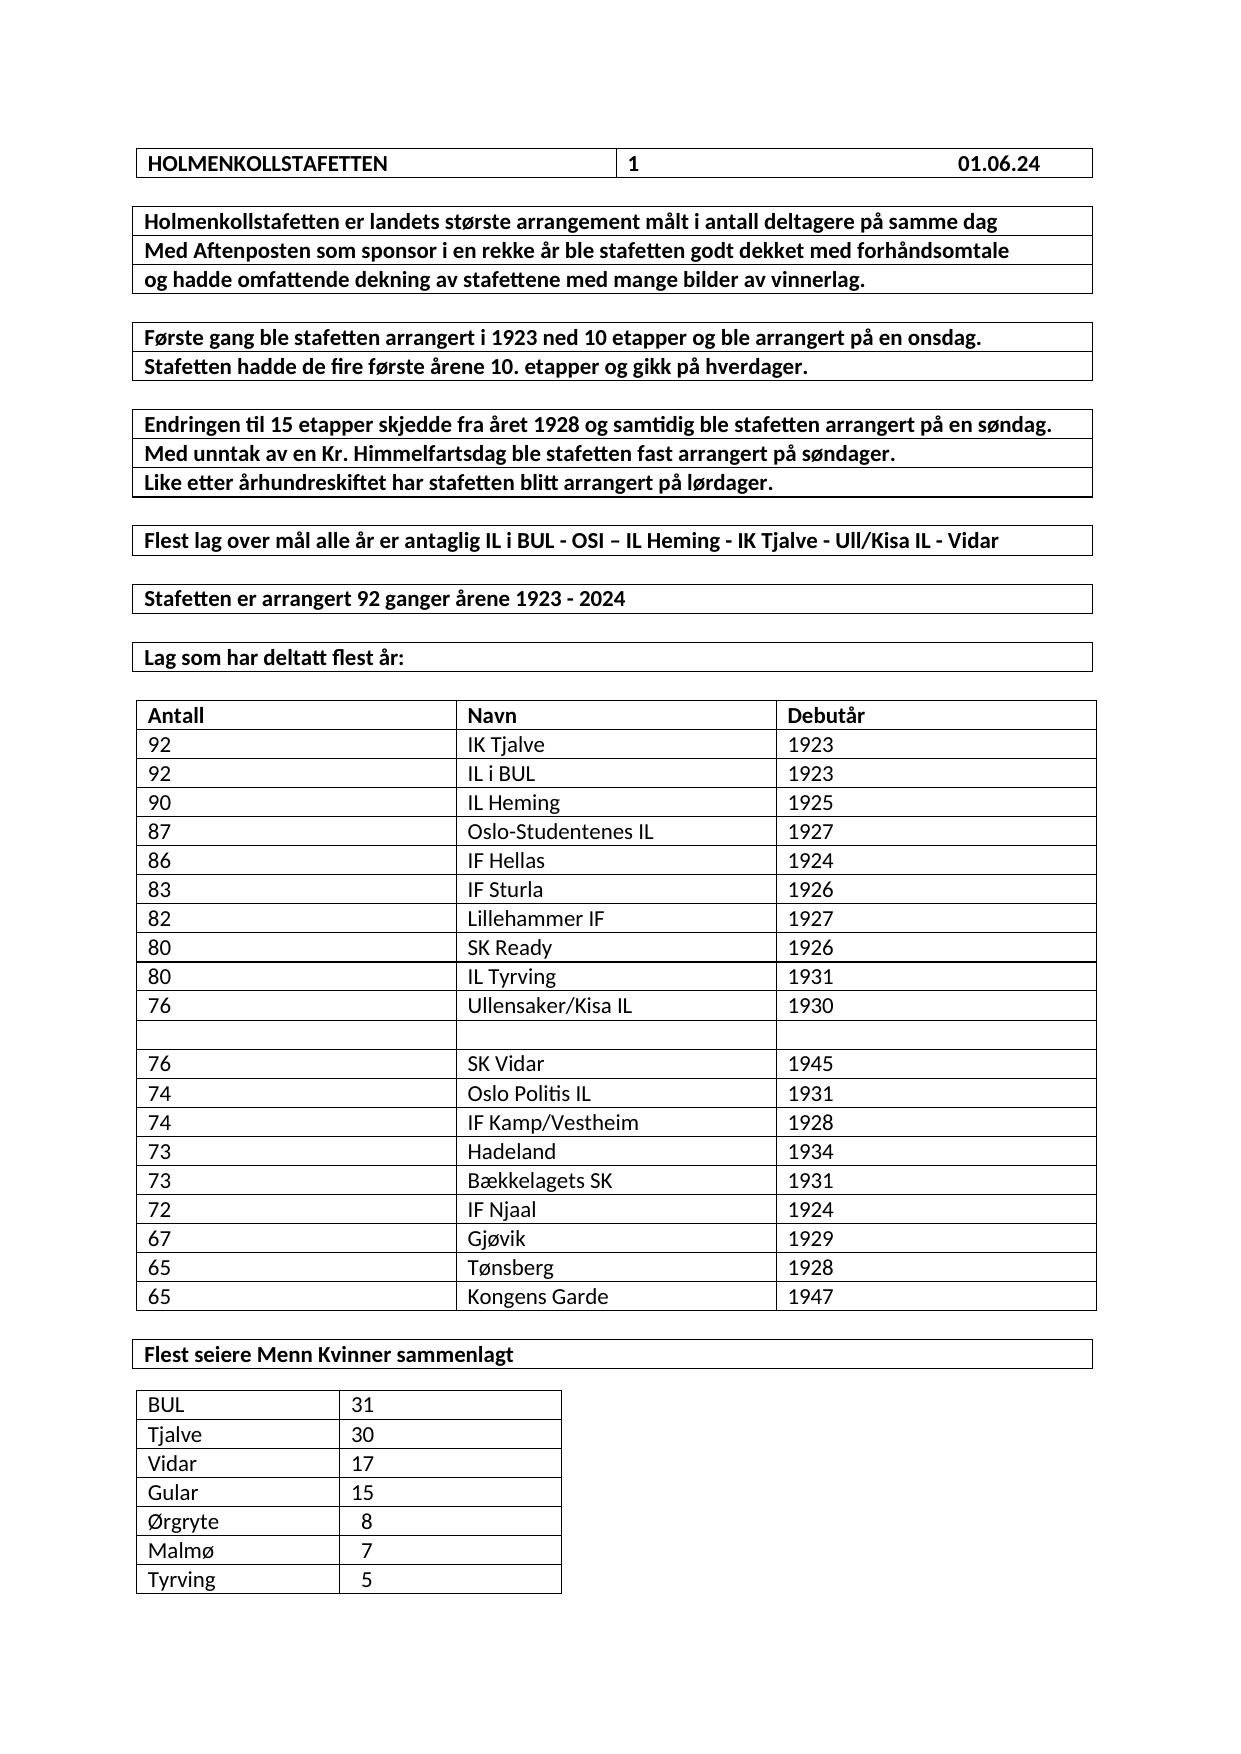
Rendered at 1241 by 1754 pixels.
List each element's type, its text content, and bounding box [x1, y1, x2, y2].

table_cell 1929 [777, 1224, 1096, 1252]
table_cell 92 [137, 759, 456, 787]
table_cell 1928 [777, 1253, 1096, 1281]
table_cell Gjøvik [457, 1224, 776, 1252]
table_cell 80 [137, 933, 456, 961]
table_cell 1923 [777, 730, 1096, 758]
table_header BUL [137, 1391, 339, 1419]
table_cell 1927 [777, 904, 1096, 932]
table_cell Gular [137, 1478, 339, 1506]
table_cell SK Vidar [457, 1050, 776, 1078]
table_cell Kongens Garde [457, 1282, 776, 1310]
table_cell [137, 1021, 456, 1048]
table_header 31 [340, 1391, 561, 1419]
table_cell 1947 [777, 1282, 1096, 1310]
table_cell Oslo-Studentenes IL [457, 817, 776, 845]
table_cell [777, 1021, 1096, 1048]
table_cell Like etter århundreskiftet har stafetten blitt arrangert på lørdager. [133, 468, 1092, 496]
table_cell 1924 [777, 846, 1096, 874]
table_cell 74 [137, 1108, 456, 1136]
table_header Navn [457, 701, 776, 729]
table_cell Ullensaker/Kisa IL [457, 991, 776, 1019]
table_cell Bækkelagets SK [457, 1166, 776, 1194]
table_cell 1924 [777, 1195, 1096, 1223]
table_cell IL i BUL [457, 759, 776, 787]
table_cell 90 [137, 788, 456, 816]
table_cell 86 [137, 846, 456, 874]
table_cell 1927 [777, 817, 1096, 845]
table_cell Oslo Politis IL [457, 1079, 776, 1107]
table_cell 1928 [777, 1108, 1096, 1136]
table_header HOLMENKOLLSTAFETTEN [137, 149, 616, 177]
table_cell 92 [137, 730, 456, 758]
table_cell 1925 [777, 788, 1096, 816]
table_cell IF Njaal [457, 1195, 776, 1223]
table_cell Stafetten hadde de fire første årene 10. etapper og gikk på hverdager. [133, 352, 1092, 380]
table_header Stafetten er arrangert 92 ganger årene 1923 - 2024 [133, 585, 1092, 613]
table_header Holmenkollstafetten er landets største arrangement målt i antall deltagere på samme dag [133, 207, 1092, 235]
table_cell 1931 [777, 1166, 1096, 1194]
table_cell Tyrving [137, 1565, 339, 1593]
table_cell 87 [137, 817, 456, 845]
table_cell 7 [340, 1536, 561, 1564]
table_cell 15 [340, 1478, 561, 1506]
table_cell Lillehammer IF [457, 904, 776, 932]
table_header Debutår [777, 701, 1096, 729]
table_cell IF Kamp/Vestheim [457, 1108, 776, 1136]
table_header Flest lag over mål alle år er antaglig IL i BUL - OSI – IL Heming - IK Tjalve - Ull/Kisa IL - Vidar [133, 526, 1092, 554]
table_cell 65 [137, 1282, 456, 1310]
table_header Flest seiere Menn Kvinner sammenlagt [133, 1340, 1092, 1368]
table_cell Med unntak av en Kr. Himmelfartsdag ble stafetten fast arrangert på søndager. [133, 439, 1092, 467]
table_cell 1931 [777, 963, 1096, 990]
table_cell 5 [340, 1565, 561, 1593]
table_cell Hadeland [457, 1137, 776, 1165]
table_cell Vidar [137, 1449, 339, 1477]
table_cell Tønsberg [457, 1253, 776, 1281]
table_cell 80 [137, 963, 456, 990]
table_cell 1923 [777, 759, 1096, 787]
table_cell 1945 [777, 1050, 1096, 1078]
table_cell IK Tjalve [457, 730, 776, 758]
table_cell 1931 [777, 1079, 1096, 1107]
table_cell 76 [137, 1050, 456, 1078]
table_header Lag som har deltatt flest år: [133, 643, 1092, 671]
table_header Antall [137, 701, 456, 729]
table_cell Ørgryte [137, 1507, 339, 1535]
table_cell Med Aftenposten som sponsor i en rekke år ble stafetten godt dekket med forhåndsomtale [133, 236, 1092, 264]
table_cell 1926 [777, 875, 1096, 903]
table_cell 65 [137, 1253, 456, 1281]
table_cell 1930 [777, 991, 1096, 1019]
table_cell IL Tyrving [457, 963, 776, 990]
table_cell 82 [137, 904, 456, 932]
table_cell IF Hellas [457, 846, 776, 874]
table_cell 67 [137, 1224, 456, 1252]
table_header Endringen til 15 etapper skjedde fra året 1928 og samtidig ble stafetten arrangert på en søndag. [133, 410, 1092, 438]
table_cell 17 [340, 1449, 561, 1477]
table_cell og hadde omfattende dekning av stafettene med mange bilder av vinnerlag. [133, 265, 1092, 293]
table_cell 30 [340, 1420, 561, 1448]
table_cell IF Sturla [457, 875, 776, 903]
table_cell Tjalve [137, 1420, 339, 1448]
table_cell [457, 1021, 776, 1048]
table_cell 83 [137, 875, 456, 903]
table_cell 8 [340, 1507, 561, 1535]
table_header 1 01.06.24 [617, 149, 1092, 177]
table_cell 74 [137, 1079, 456, 1107]
table_header Første gang ble stafetten arrangert i 1923 ned 10 etapper og ble arrangert på en onsdag. [133, 323, 1092, 351]
table_cell 73 [137, 1137, 456, 1165]
table_cell 1934 [777, 1137, 1096, 1165]
table_cell 72 [137, 1195, 456, 1223]
table_cell IL Heming [457, 788, 776, 816]
table_cell Malmø [137, 1536, 339, 1564]
table_cell 76 [137, 991, 456, 1019]
table_cell 73 [137, 1166, 456, 1194]
table_cell SK Ready [457, 933, 776, 961]
table_cell 1926 [777, 933, 1096, 961]
